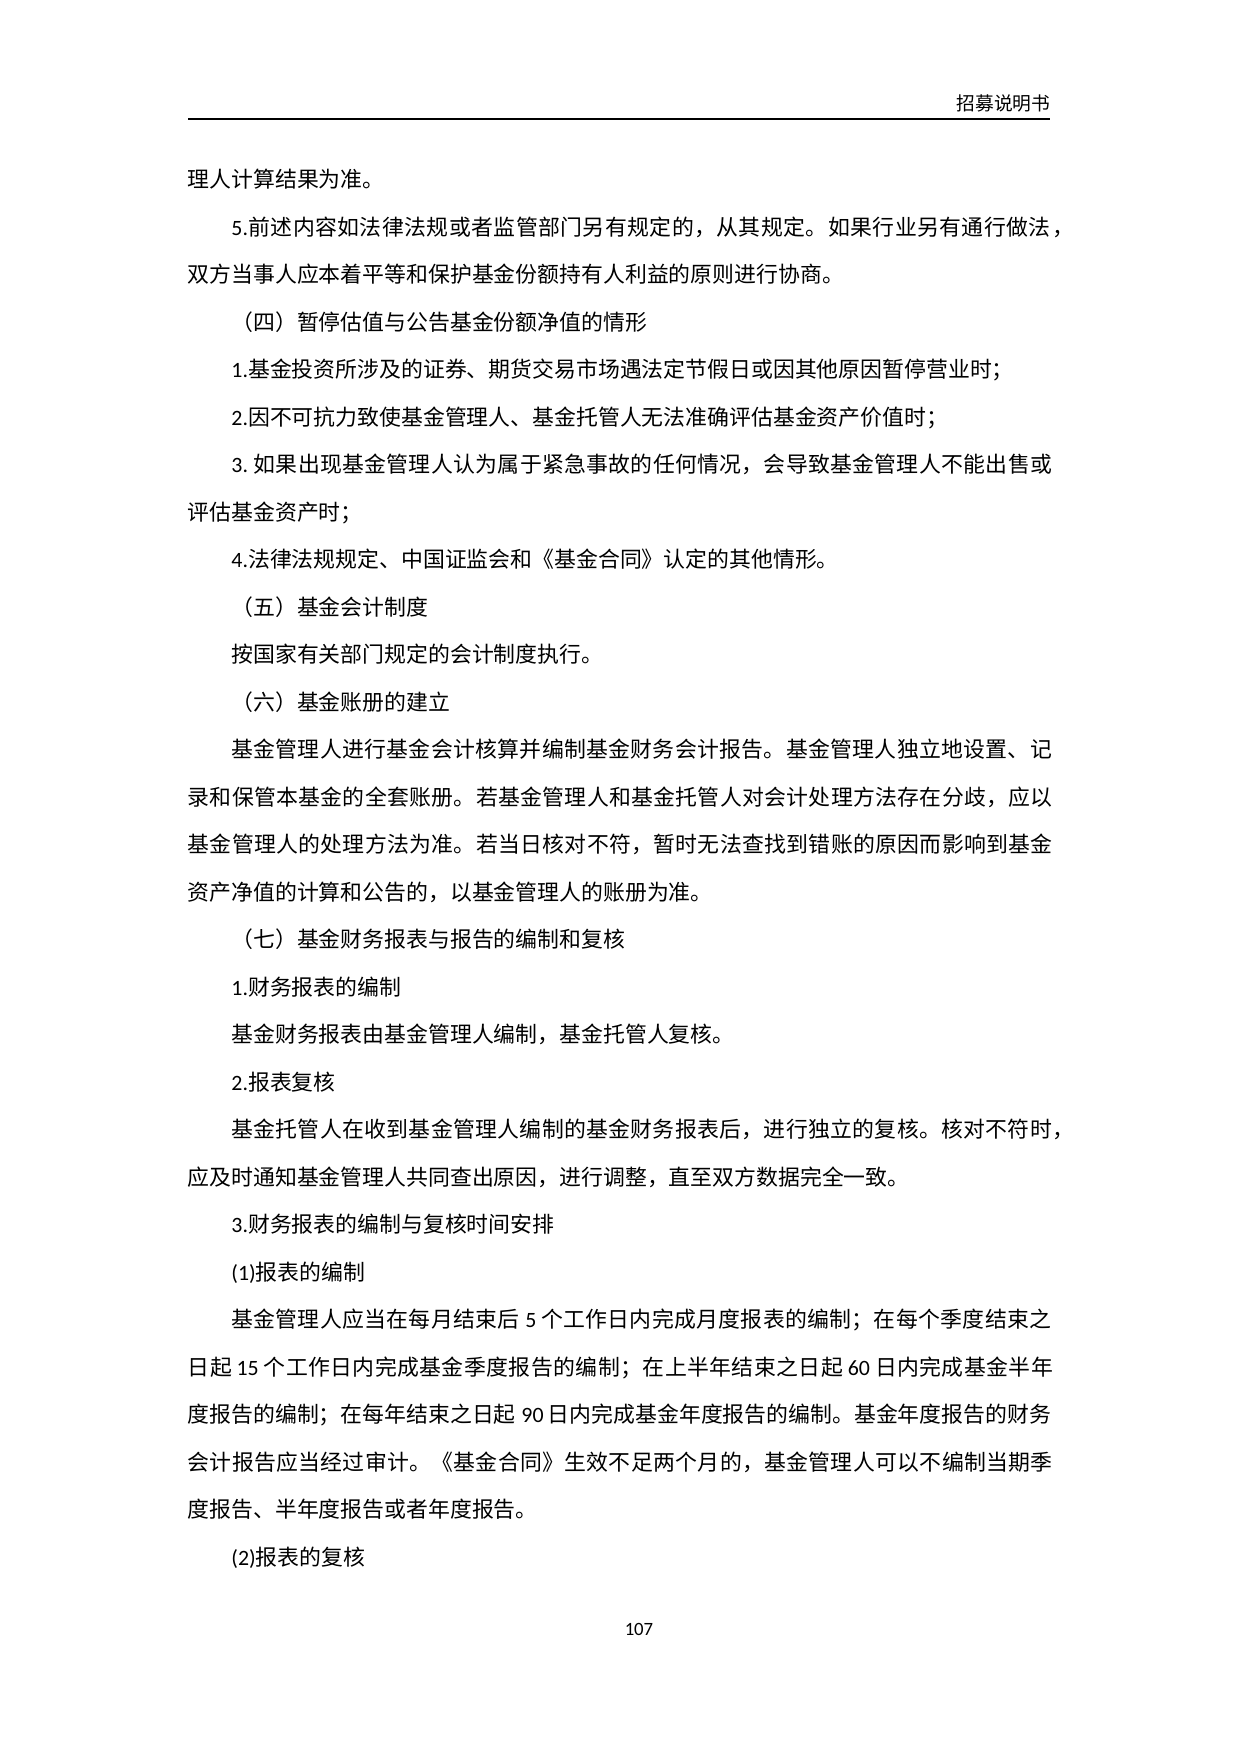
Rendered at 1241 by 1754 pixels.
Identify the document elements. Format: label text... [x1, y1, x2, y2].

text 按国家有关部门规定的会计制度执行。 [187, 637, 1053, 669]
text (2)报表的复核 [187, 1539, 1053, 1571]
text （四）暂停估值与公告基金份额净值的情形 [187, 304, 1053, 336]
text 基金管理人应当在每月结束后5个工作日内完成月度报表的编制；在每个季度结束之日起15个工作日内完成基金季度报告的编制；在上半年结束之日起60日内完成基金半年度报告的编制；在每年结束之日起90日内完成基金年度报告的编制。基金年度报告的财务会计报告应当经过审计。《基金合同》生效不足两个月的，基金管理人可以不编制当期季度报告、半年度报告或者年度报告。 [187, 1302, 1053, 1524]
text （六）基金账册的建立 [187, 684, 1053, 716]
text 基金管理人进行基金会计核算并编制基金财务会计报告。基金管理人独立地设置、记录和保管本基金的全套账册。若基金管理人和基金托管人对会计处理方法存在分歧，应以基金管理人的处理方法为准。若当日核对不符，暂时无法查找到错账的原因而影响到基金资产净值的计算和公告的，以基金管理人的账册为准。 [187, 732, 1053, 906]
text (1)报表的编制 [187, 1254, 1053, 1286]
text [187, 162, 1053, 194]
text 1.基金投资所涉及的证券、期货交易市场遇法定节假日或因其他原因暂停营业时； [187, 352, 1053, 384]
text 基金托管人在收到基金管理人编制的基金财务报表后，进行独立的复核。核对不符时，应及时通知基金管理人共同查出原因，进行调整，直至双方数据完全一致。 [187, 1112, 1053, 1191]
text 3. 如果出现基金管理人认为属于紧急事故的任何情况，会导致基金管理人不能出售或评估基金资产时； [187, 447, 1053, 526]
text （五）基金会计制度 [187, 589, 1053, 621]
text 2.报表复核 [187, 1064, 1053, 1096]
text 5.前述内容如法律法规或者监管部门另有规定的，从其规定。如果行业另有通行做法，双方当事人应本着平等和保护基金份额持有人利益的原则进行协商。 [187, 209, 1053, 289]
text 3.财务报表的编制与复核时间安排 [187, 1207, 1053, 1239]
text 基金财务报表由基金管理人编制，基金托管人复核。 [187, 1017, 1053, 1049]
text 2.因不可抗力致使基金管理人、基金托管人无法准确评估基金资产价值时； [187, 399, 1053, 431]
text 4.法律法规规定、中国证监会和《基金合同》认定的其他情形。 [187, 542, 1053, 574]
text 1.财务报表的编制 [187, 969, 1053, 1001]
text （七）基金财务报表与报告的编制和复核 [187, 922, 1053, 954]
